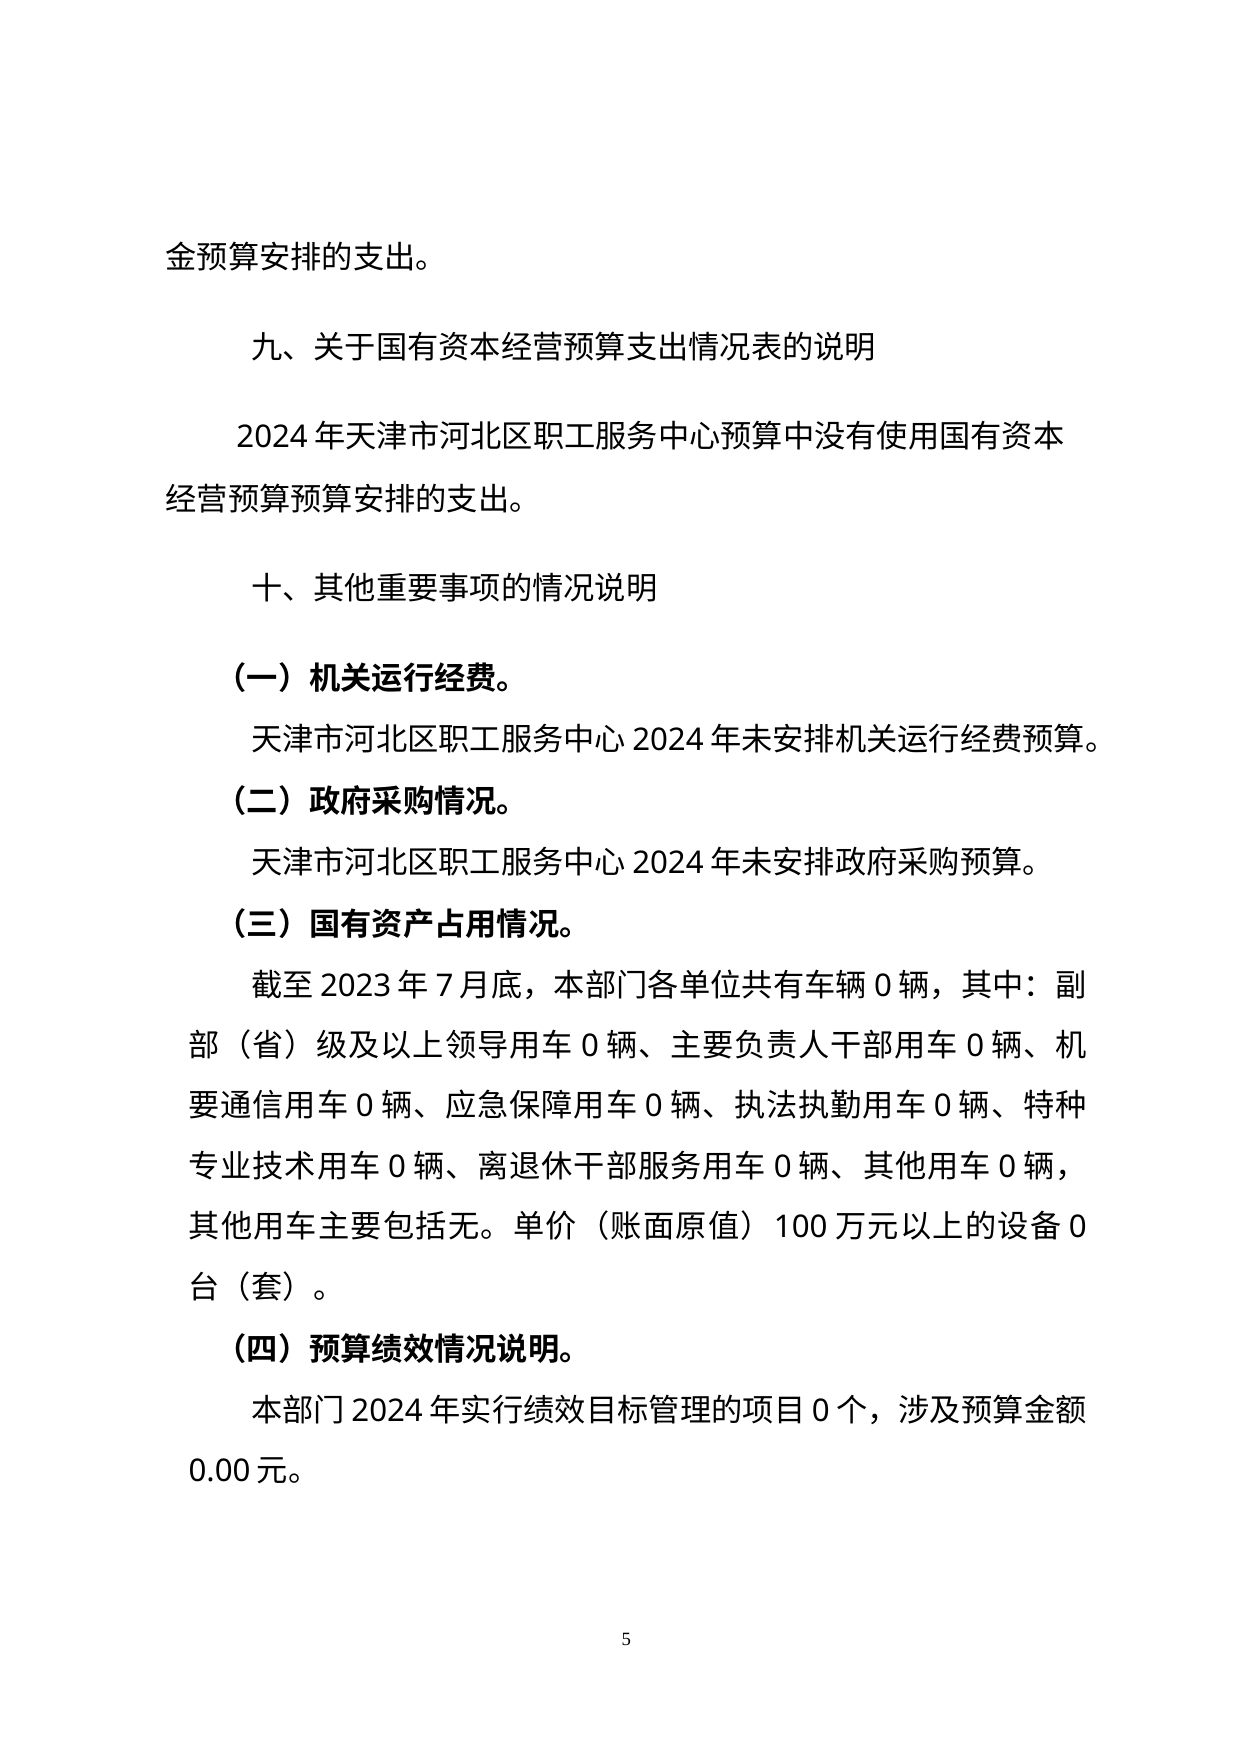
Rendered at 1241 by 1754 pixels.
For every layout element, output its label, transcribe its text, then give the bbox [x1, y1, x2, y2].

list 2024年天津市河北区职工服务中心预算中没有使用国有资本经营预算预算安排的支出。 [165, 398, 1087, 523]
text 截至2023年7月底，本部门各单位共有车辆0辆，其中：副部（省）级及以上领导用车0辆、主要负责人干部用车0辆、机要通信用车0辆、应急保障用车0辆、执法执勤用车0辆、特种专业技术用车0辆、离退休干部服务用车0辆、其他用车0辆，其他用车主要包括无。单价（账面原值）100万元以上的设备0台（套）。 [188, 948, 1087, 1310]
text （三）国有资产占用情况。 [215, 885, 1087, 948]
text （一）机关运行经费。 [215, 639, 1087, 702]
text 天津市河北区职工服务中心2024年未安排机关运行经费预算。 [188, 702, 1087, 762]
text 本部门2024年实行绩效目标管理的项目0个，涉及预算金额0.00元。 [188, 1373, 1087, 1493]
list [165, 218, 1087, 281]
text （四）预算绩效情况说明。 [215, 1310, 1087, 1373]
subtitle 九、关于国有资本经营预算支出情况表的说明 [188, 308, 1087, 371]
subtitle 十、其他重要事项的情况说明 [188, 550, 1087, 612]
text （二）政府采购情况。 [215, 762, 1087, 825]
text 天津市河北区职工服务中心2024年未安排政府采购预算。 [188, 825, 1087, 885]
